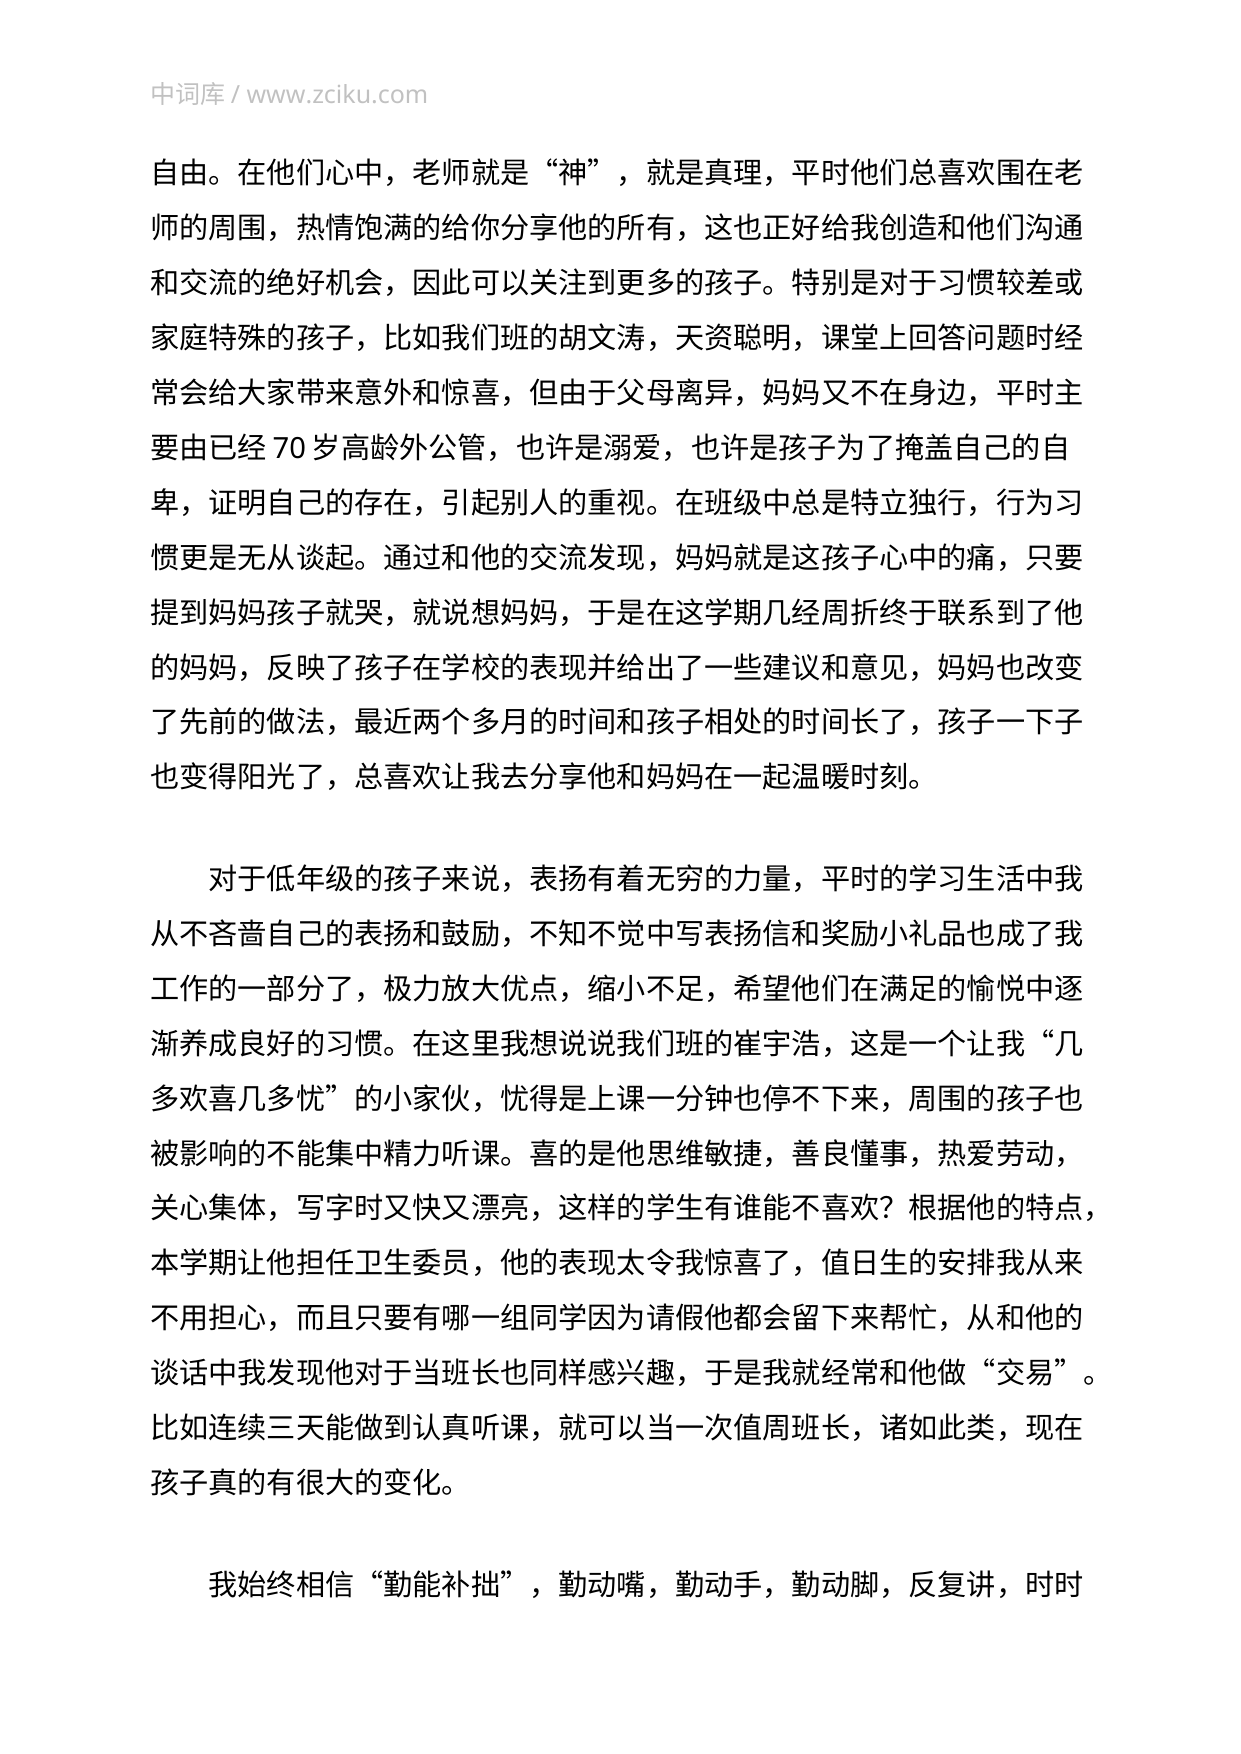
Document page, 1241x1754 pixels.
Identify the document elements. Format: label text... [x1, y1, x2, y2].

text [150, 1561, 1090, 1604]
text 对于低年级的孩子来说，表扬有着无穷的力量，平时的学习生活中我从不吝啬自己的表扬和鼓励，不知不觉中写表扬信和奖励小礼品也成了我工作的一部分了，极力放大优点，缩小不足，希望他们在满足的愉悦中逐渐养成良好的习惯。在这里我想说说我们班的崔宇浩，这是一个让我“几多欢喜几多忧”的小家伙，忧得是上课一分钟也停不下来，周围的孩子也被影响的不能集中精力听课。喜的是他思维敏捷，善良懂事，热爱劳动，关心集体，写字时又快又漂亮，这样的学生有谁能不喜欢？根据他的特点，本学期让他担任卫生委员，他的表现太令我惊喜了，值日生的安排我从来不用担心，而且只要有哪一组同学因为请假他都会留下来帮忙，从和他的谈话中我发现他对于当班长也同样感兴趣，于是我就经常和他做“交易”。比如连续三天能做到认真听课，就可以当一次值周班长，诸如此类，现在孩子真的有很大的变化。 [150, 856, 1090, 1502]
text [150, 150, 1090, 796]
